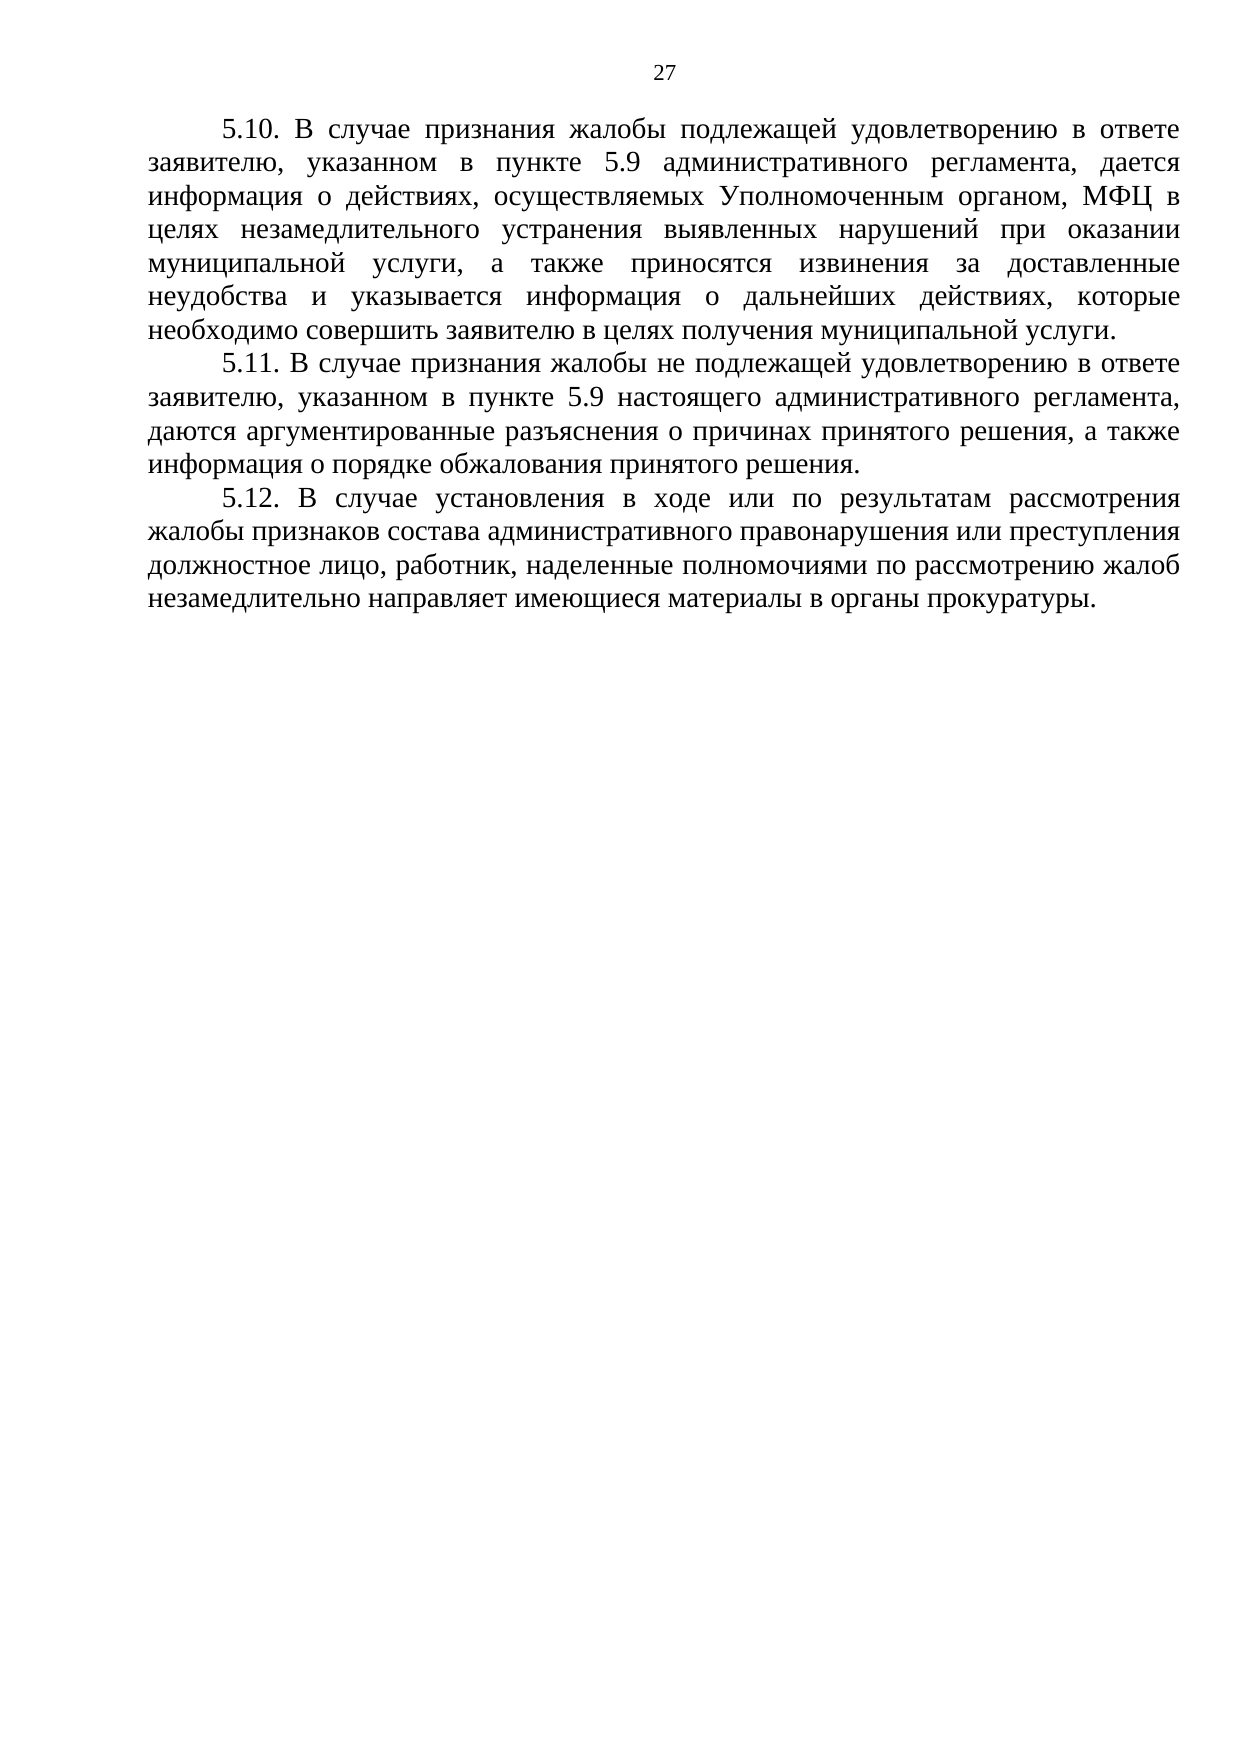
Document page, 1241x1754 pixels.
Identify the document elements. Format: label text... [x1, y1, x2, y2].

text 5.12. В случае установления в ходе или по результатам рассмотрения жалобы признаков состава административного правонарушения или преступления должностное лицо, работник, наделенные полномочиями по рассмотрению жалоб незамедлительно направляет имеющиеся материалы в органы прокуратуры. [148, 480, 1181, 614]
text 5.10. В случае признания жалобы подлежащей удовлетворению в ответе заявителю, указанном в пункте 5.9 административного регламента, дается информация о действиях, осуществляемых Уполномоченным органом, МФЦ в целях незамедлительного устранения выявленных нарушений при оказании муниципальной услуги, а также приносятся извинения за доставленные неудобства и указывается информация о дальнейших действиях, которые необходимо совершить заявителю в целях получения муниципальной услуги. [148, 111, 1181, 346]
text 5.11. В случае признания жалобы не подлежащей удовлетворению в ответе заявителю, указанном в пункте 5.9 настоящего административного регламента, даются аргументированные разъяснения о причинах принятого решения, а также информация о порядке обжалования принятого решения. [148, 346, 1181, 480]
